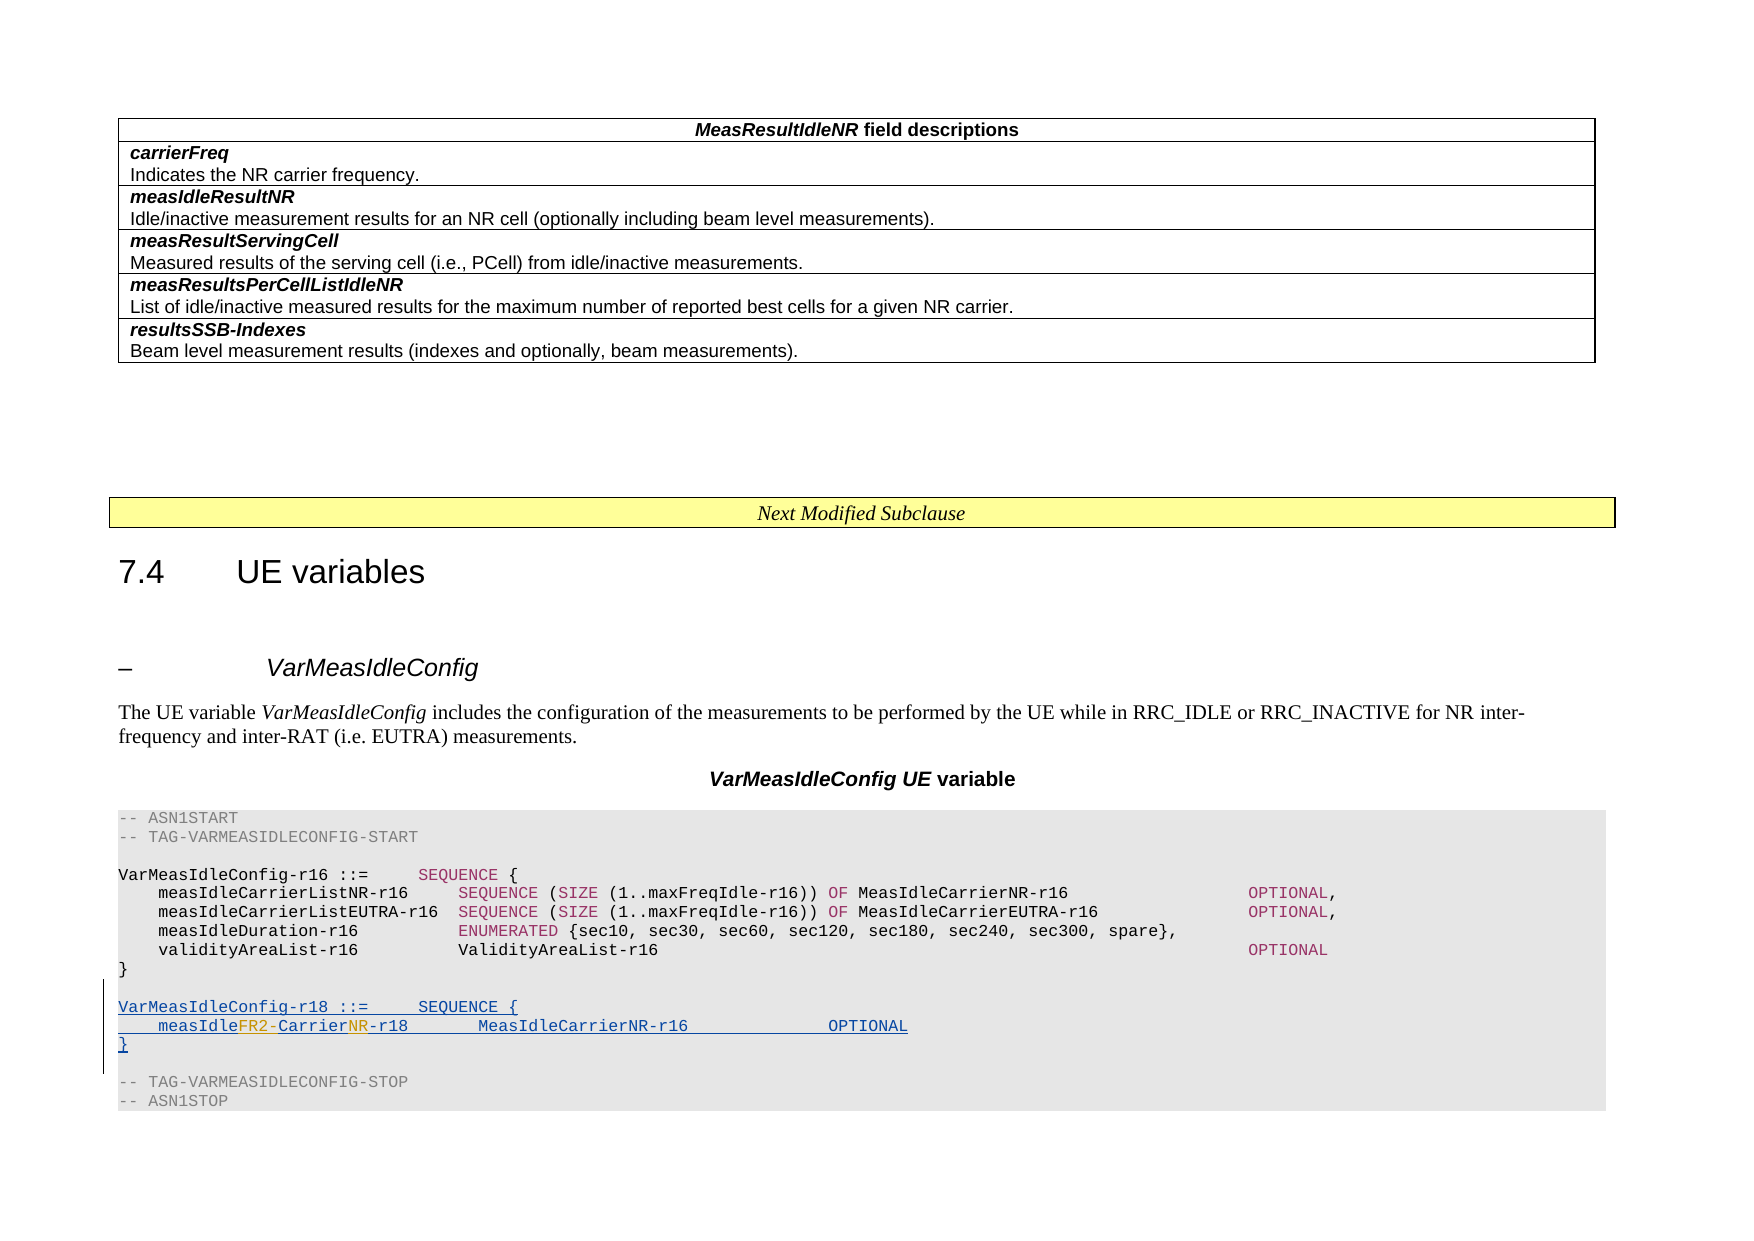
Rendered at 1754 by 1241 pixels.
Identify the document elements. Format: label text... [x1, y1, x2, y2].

text -- TAG-VARMEASIDLECONFIG-START [118, 828, 1606, 847]
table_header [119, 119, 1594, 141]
text validityAreaList-r16 ValidityAreaList-r16 OPTIONAL [118, 942, 1606, 961]
text The UE variable VarMeasIdleConfig includes the configuration of the measurements to be performed by the UE while in RRC_IDLE or RRC_INACTIVE for NR inter-frequency and inter-RAT (i.e. EUTRA) measurements. [118, 700, 1606, 748]
text measIdleCarrierListNR-r16 SEQUENCE (SIZE (1..maxFreqIdle-r16)) OF MeasIdleCarrierNR-r16 OPTIONAL, [118, 885, 1606, 904]
text – VarMeasIdleConfig [118, 653, 1606, 681]
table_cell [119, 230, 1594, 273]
text VarMeasIdleConfig-r16 ::= SEQUENCE { [118, 866, 1606, 885]
text 7.4 UE variables [118, 553, 1606, 591]
text } [118, 961, 1606, 979]
text -- ASN1STOP [118, 1092, 1606, 1111]
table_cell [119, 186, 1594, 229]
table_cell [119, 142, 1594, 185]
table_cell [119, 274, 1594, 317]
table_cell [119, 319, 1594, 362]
text -- ASN1START [118, 810, 1606, 828]
text Next Modified Subclause [110, 498, 1614, 527]
text VarMeasIdleConfig UE variable [118, 767, 1606, 791]
text -- TAG-VARMEASIDLECONFIG-STOP [118, 1074, 1606, 1092]
text measIdleDuration-r16 ENUMERATED {sec10, sec30, sec60, sec120, sec180, sec240, sec300, spare}, [118, 923, 1606, 942]
text measIdleCarrierListEUTRA-r16 SEQUENCE (SIZE (1..maxFreqIdle-r16)) OF MeasIdleCarrierEUTRA-r16 OPTIONAL, [118, 904, 1606, 923]
